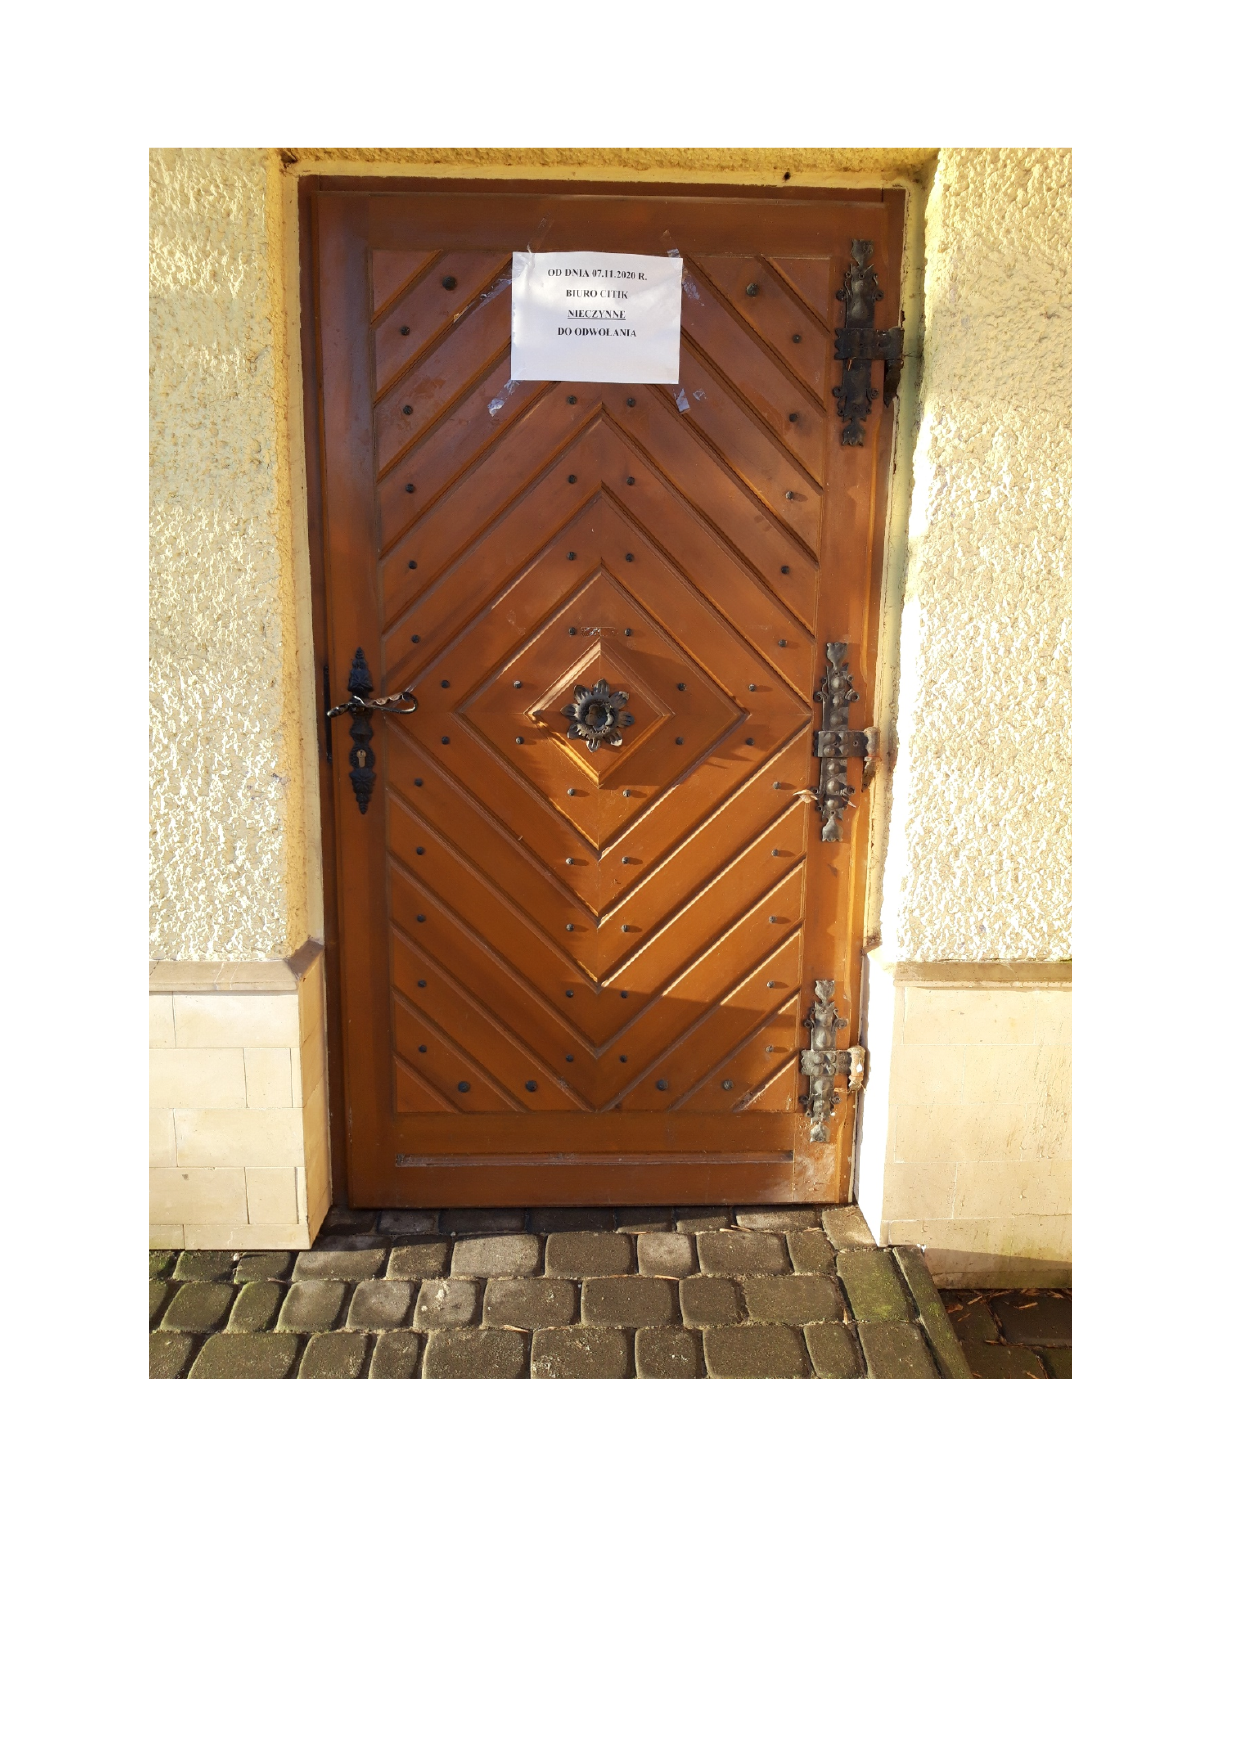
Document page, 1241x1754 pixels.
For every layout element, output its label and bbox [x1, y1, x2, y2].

picture [150, 149, 1072, 1378]
